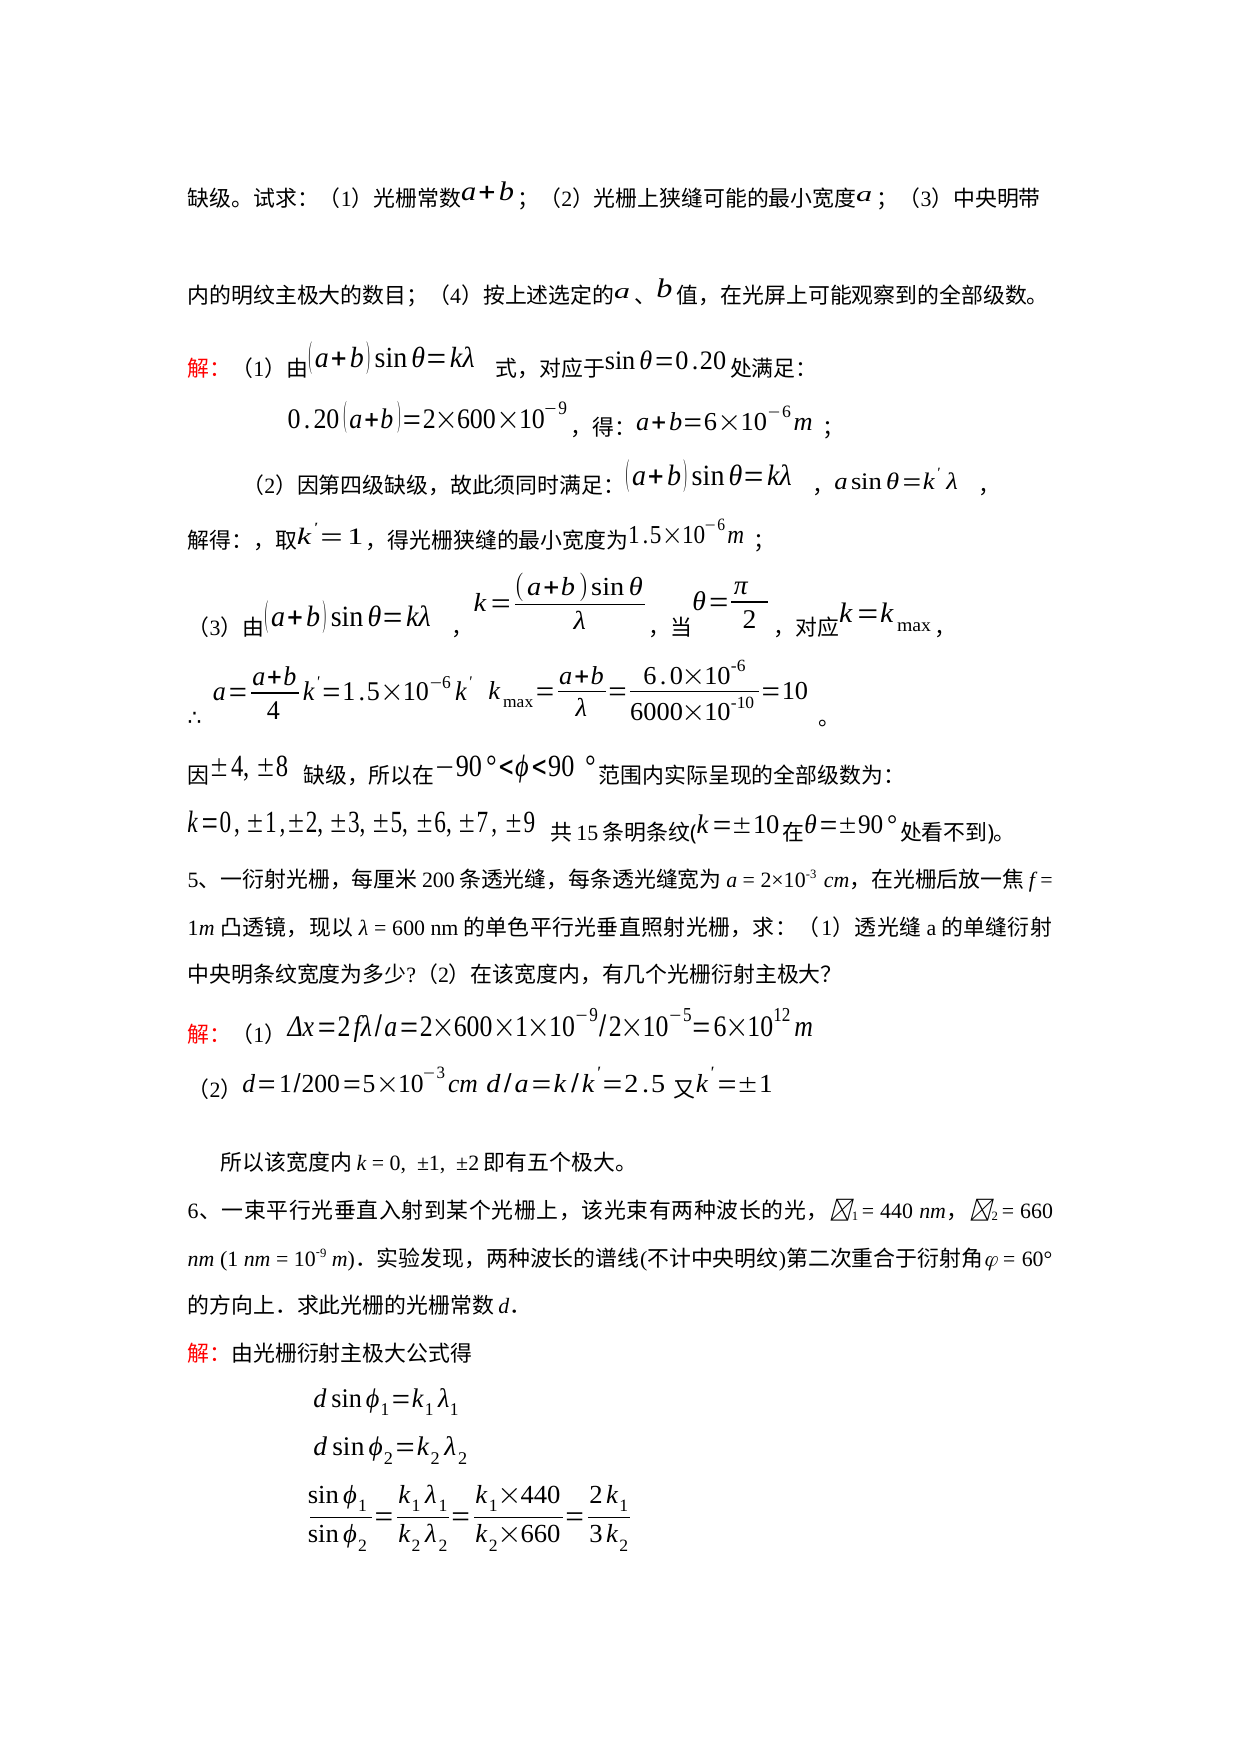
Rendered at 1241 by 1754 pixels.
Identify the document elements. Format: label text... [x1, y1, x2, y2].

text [187, 162, 1053, 324]
text （2） 又 [187, 1064, 1053, 1129]
text 5、一衍射光栅，每厘米200条透光缝，每条透光缝宽为a = 2×10-3 cm，在光栅后放一焦f = 1m 凸透镜，现以λ = 600 nm的单色平行光垂直照射光栅，求：（1）透光缝a的单缝衍射中央明条纹宽度为多少?（2）在该宽度内，有几个光栅衍射主极大？ [187, 862, 1053, 989]
text （3）由，，当，对应， [187, 571, 1053, 641]
text ，得：； [187, 398, 1053, 442]
text 因缺级，所以在范围内实际呈现的全部级数为： [187, 749, 1053, 790]
text 6、一束平行光垂直入射到某个光栅上，该光束有两种波长的光，1 = 440 nm，2 = 660 nm (1 nm = 10)．实验发现，两种波长的谱线(不计中央明纹)第二次重合于衍射角 = 60°的方向上．求此光栅的光栅常数d． [187, 1193, 1053, 1320]
text 解：（1） [187, 1004, 1053, 1048]
text 解：由光栅衍射主极大公式得 [187, 1336, 1053, 1368]
text ∴ 。 [187, 657, 1053, 732]
text 解：（1）由式，对应于处满足： [187, 340, 1053, 382]
text 共15条明条纹(在处看不到)。 [187, 806, 1053, 846]
text 解得：，取，得光栅狭缝的最小宽度为； [187, 516, 1053, 555]
text （2）因第四级缺级，故此须同时满足：，， [187, 458, 1053, 500]
text 所以该宽度内 k = 0, ±1, ±2即有五个极大。 [220, 1145, 1053, 1177]
